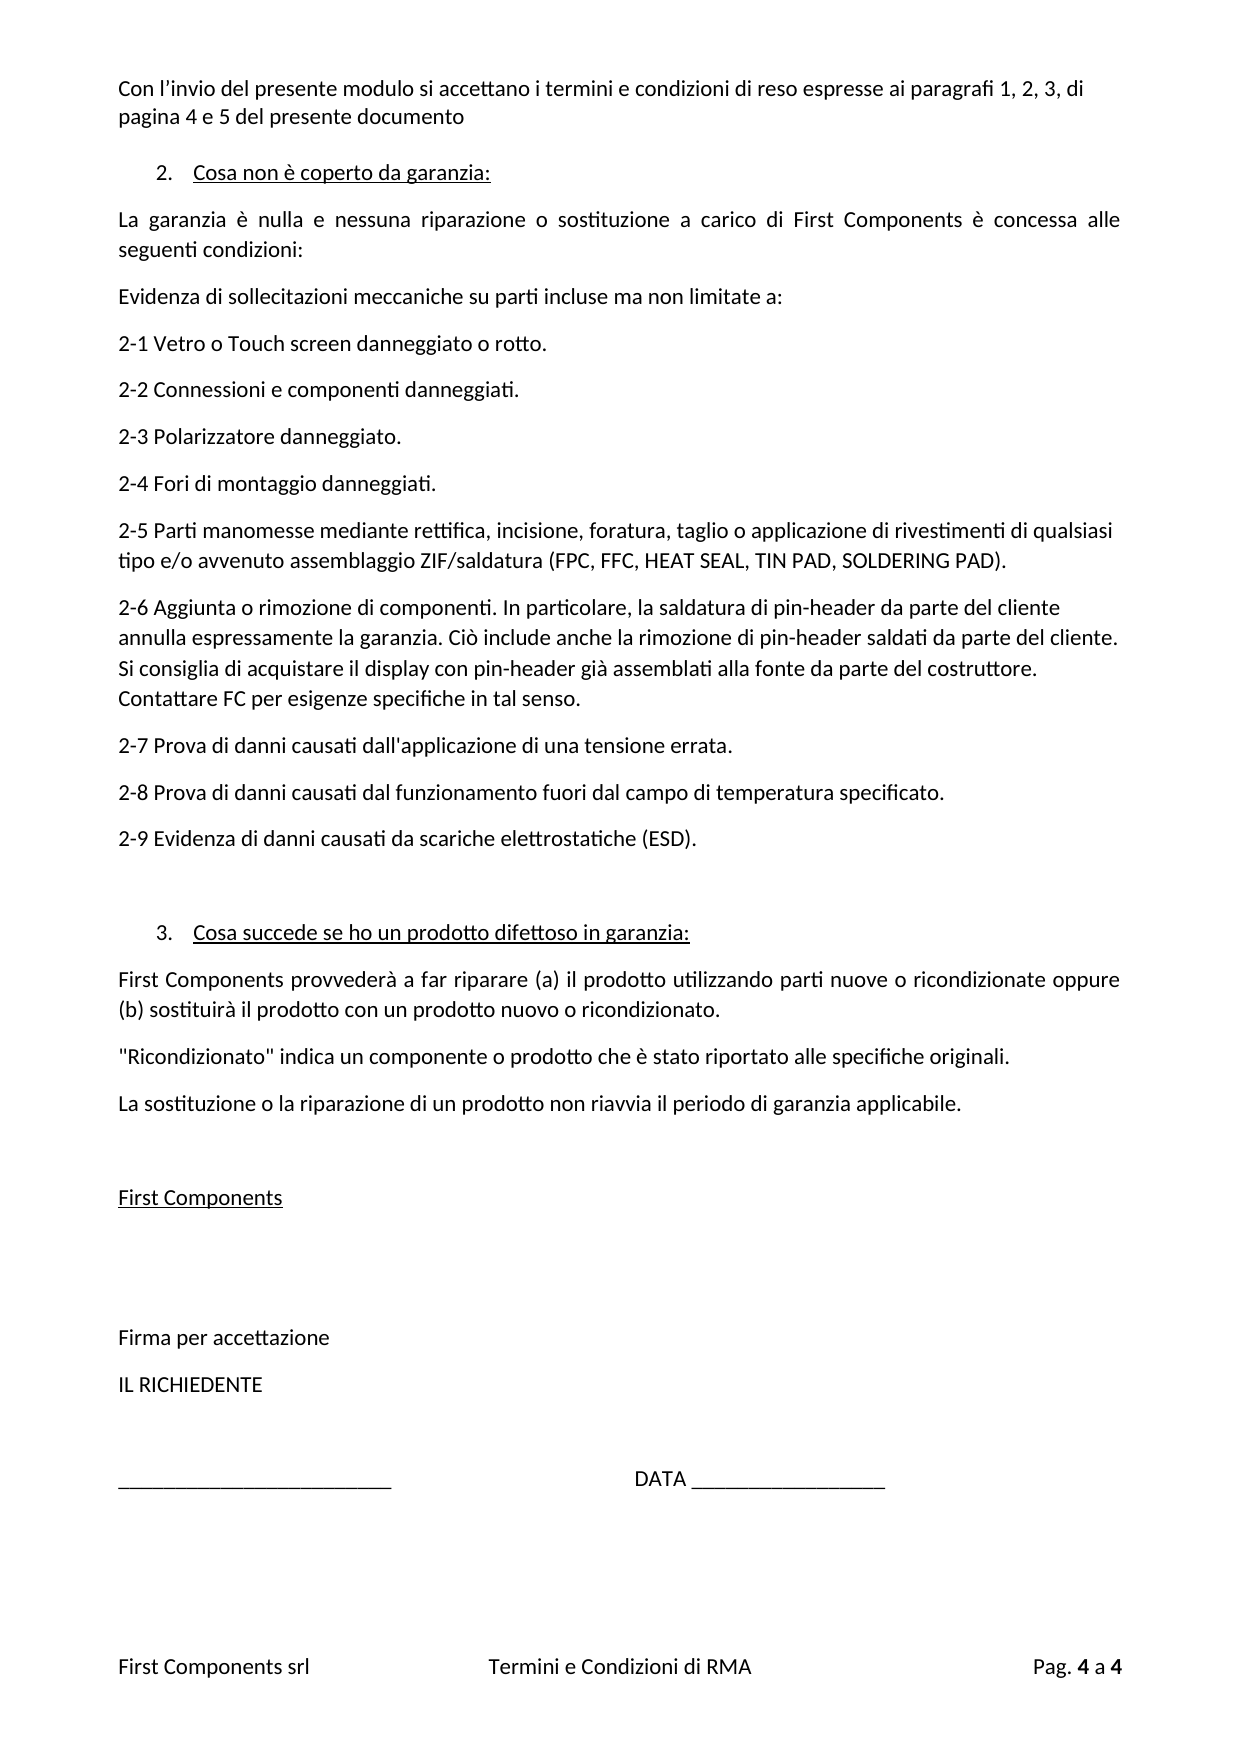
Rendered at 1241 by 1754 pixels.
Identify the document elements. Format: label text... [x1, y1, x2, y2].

text 2-7 Prova di danni causati dall'applicazione di una tensione errata. [118, 731, 1122, 759]
text La sostituzione o la riparazione di un prodotto non riavvia il periodo di garanzia applicabile. [118, 1089, 1122, 1117]
text 2-5 Parti manomesse mediante rettifica, incisione, foratura, taglio o applicazione di rivestimenti di qualsiasi tipo e/o avvenuto assemblaggio ZIF/saldatura (FPC, FFC, HEAT SEAL, TIN PAD, SOLDERING PAD). [118, 516, 1122, 574]
text 2-4 Fori di montaggio danneggiati. [118, 469, 1122, 497]
text 2-8 Prova di danni causati dal funzionamento fuori dal campo di temperatura specificato. [118, 778, 1122, 806]
text First Components provvederà a far riparare (a) il prodotto utilizzando parti nuove o ricondizionate oppure (b) sostituirà il prodotto con un prodotto nuovo o ricondizionato. [118, 965, 1122, 1023]
text "Ricondizionato" indica un componente o prodotto che è stato riportato alle specifiche originali. [118, 1042, 1122, 1070]
text Firma per accettazione [118, 1323, 1122, 1352]
text Evidenza di sollecitazioni meccaniche su parti incluse ma non limitate a: [118, 282, 1122, 310]
list Cosa non è coperto da garanzia: [156, 158, 1122, 186]
text La garanzia è nulla e nessuna riparazione o sostituzione a carico di First Components è concessa alle seguenti condizioni: [118, 205, 1122, 263]
text 2-1 Vetro o Touch screen danneggiato o rotto. [118, 329, 1122, 357]
text 2-3 Polarizzatore danneggiato. [118, 422, 1122, 451]
text 2-6 Aggiunta o rimozione di componenti. In particolare, la saldatura di pin-header da parte del cliente annulla espressamente la garanzia. Ciò include anche la rimozione di pin-header saldati da parte del cliente. Si consiglia di acquistare il display con pin-header già assemblati alla fonte da parte del costruttore. Contattare FC per esigenze specifiche in tal senso. [118, 593, 1122, 712]
text First Components [118, 1183, 1122, 1211]
text 2-9 Evidenza di danni causati da scariche elettrostatiche (ESD). [118, 824, 1122, 853]
text 2-2 Connessioni e componenti danneggiati. [118, 376, 1122, 404]
list Cosa succede se ho un prodotto difettoso in garanzia: [156, 918, 1122, 946]
text ________________________ DATA _________________ [118, 1464, 1122, 1492]
text IL RICHIEDENTE [118, 1370, 1122, 1398]
